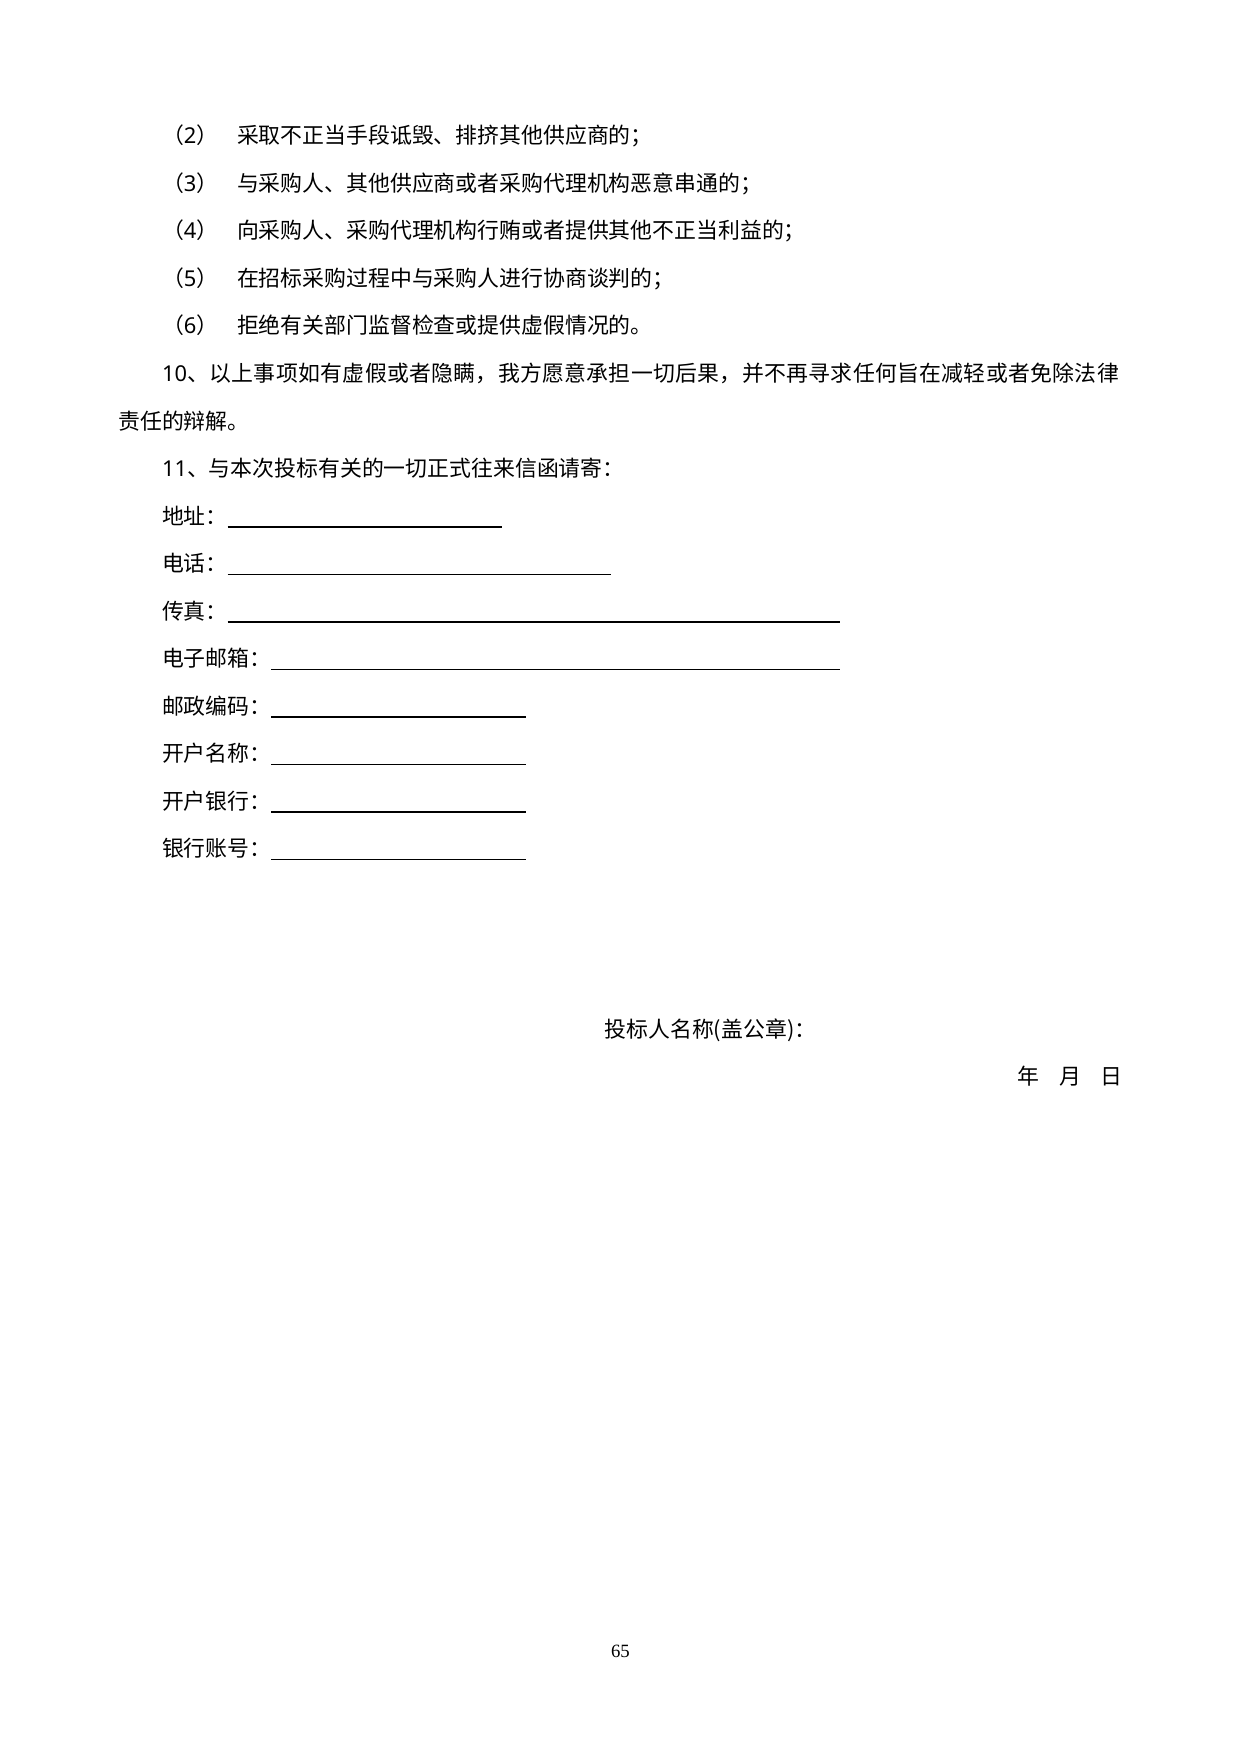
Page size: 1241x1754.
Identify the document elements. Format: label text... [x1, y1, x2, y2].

text 开户名称： [118, 736, 1122, 768]
text 邮政编码： [118, 689, 1122, 721]
list 采取不正当手段诋毁、排挤其他供应商的； [162, 118, 1122, 150]
list 与采购人、其他供应商或者采购代理机构恶意串通的； [162, 166, 1122, 197]
text 银行账号： [118, 831, 1122, 863]
text 11、与本次投标有关的一切正式往来信函请寄： [118, 451, 1122, 483]
text 开户银行： [118, 784, 1122, 816]
text 传真： [118, 594, 1122, 626]
text 10、以上事项如有虚假或者隐瞒，我方愿意承担一切后果，并不再寻求任何旨在减轻或者免除法律责任的辩解。 [118, 356, 1122, 435]
text 年 月 日 [844, 1059, 1122, 1091]
list 向采购人、采购代理机构行贿或者提供其他不正当利益的； [162, 213, 1122, 245]
text 投标人名称(盖公章)： [604, 1012, 1122, 1043]
list 在招标采购过程中与采购人进行协商谈判的； [162, 261, 1122, 293]
text 地址： [118, 499, 1122, 531]
list 拒绝有关部门监督检查或提供虚假情况的。 [162, 308, 1122, 340]
text 电话： [118, 546, 1122, 578]
text 电子邮箱： [118, 641, 1122, 673]
